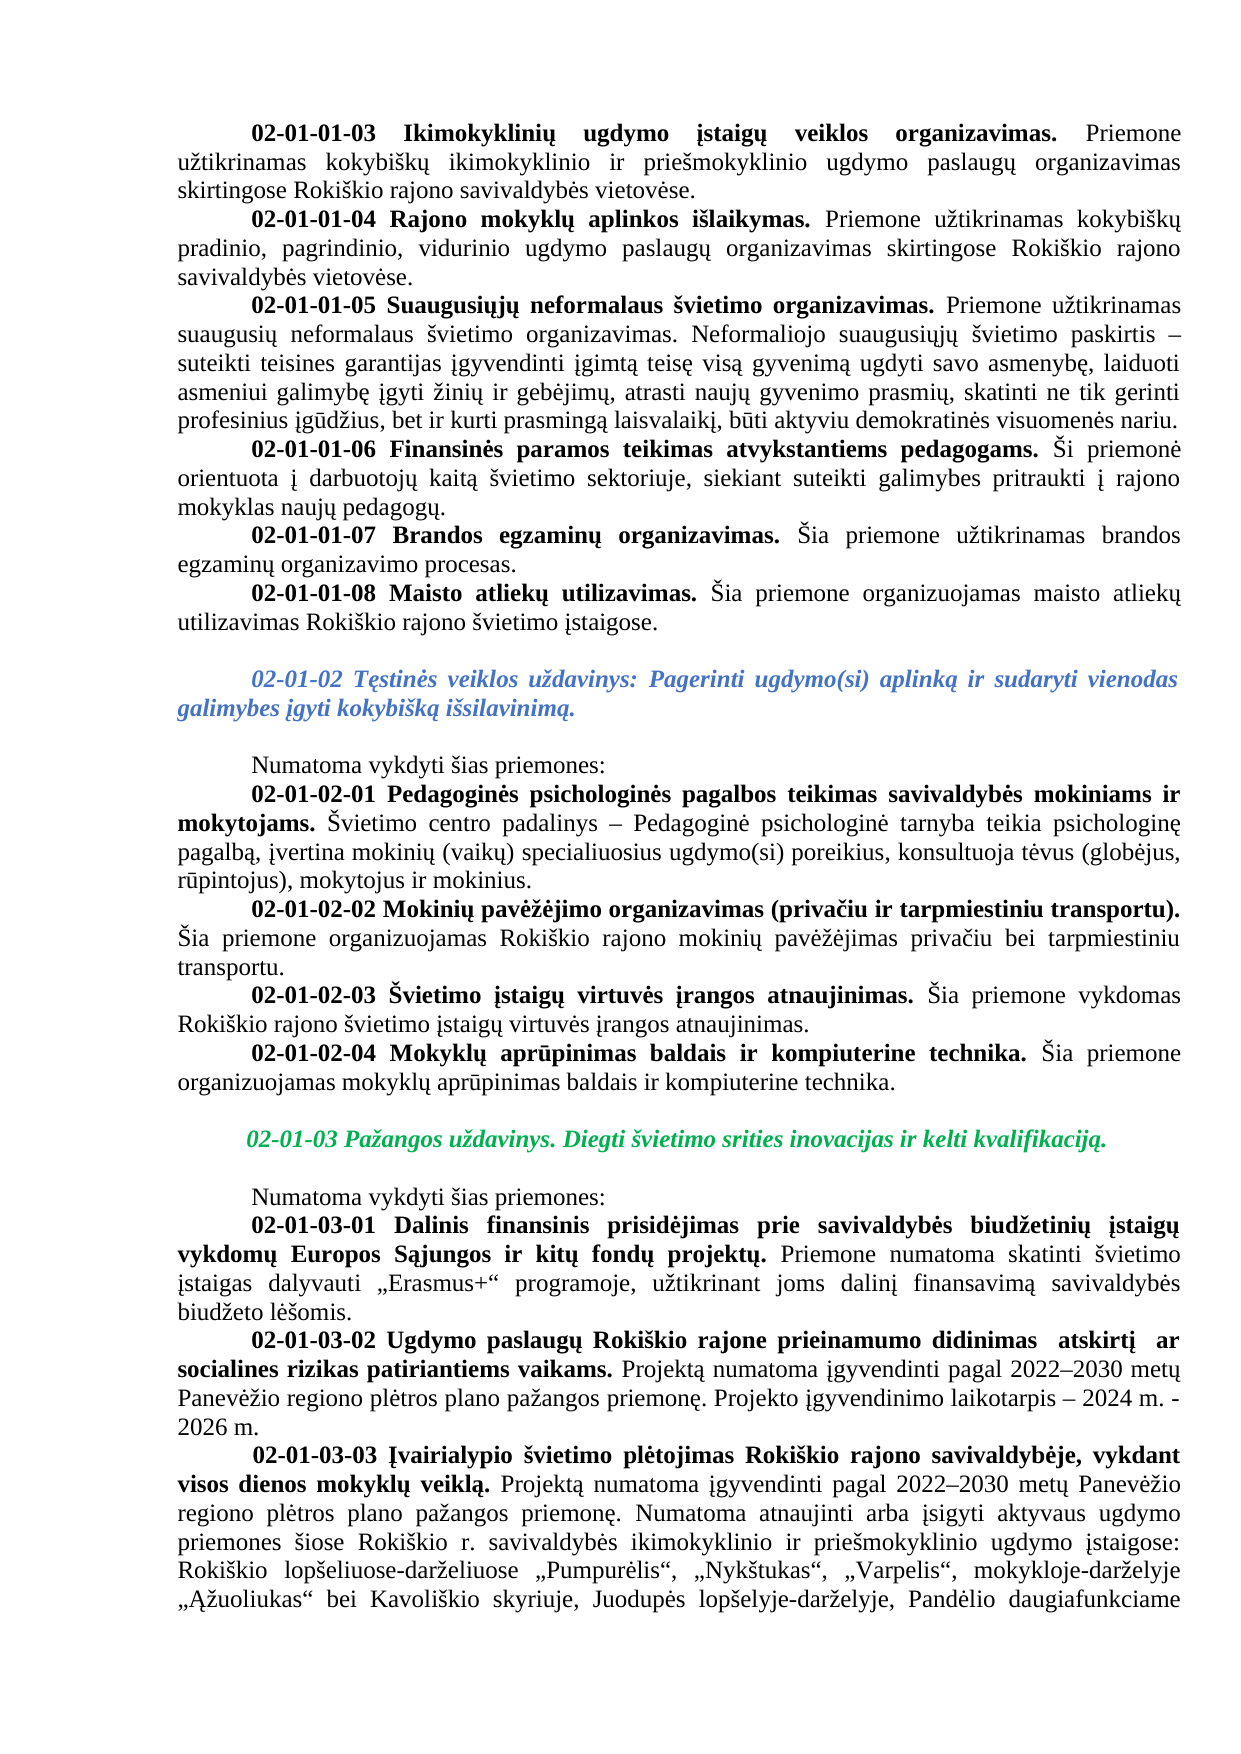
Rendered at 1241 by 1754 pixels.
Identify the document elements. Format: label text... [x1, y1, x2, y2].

text 02-01-01-03 Ikimokyklinių ugdymo įstaigų veiklos organizavimas. Priemone užtikrinamas kokybiškų ikimokyklinio ir priešmokyklinio ugdymo paslaugų organizavimas skirtingose Rokiškio rajono savivaldybės vietovėse. [177, 118, 1181, 204]
text 02-01-02-04 Mokyklų aprūpinimas baldais ir kompiuterine technika. Šia priemone organizuojamas mokyklų aprūpinimas baldais ir kompiuterine technika. [177, 1038, 1181, 1096]
text 02-01-01-04 Rajono mokyklų aplinkos išlaikymas. Priemone užtikrinamas kokybiškų pradinio, pagrindinio, vidurinio ugdymo paslaugų organizavimas skirtingose Rokiškio rajono savivaldybės vietovėse. [177, 204, 1181, 291]
text 02-01-03-01 Dalinis finansinis prisidėjimas prie savivaldybės biudžetinių įstaigų vykdomų Europos Sąjungos ir kitų fondų projektų. Priemone numatoma skatinti švietimo įstaigas dalyvauti „Erasmus+“ programoje, užtikrinant joms dalinį finansavimą savivaldybės biudžeto lėšomis. [177, 1211, 1181, 1326]
text 02-01-02 Tęstinės veiklos uždavinys: Pagerinti ugdymo(si) aplinką ir sudaryti vienodas galimybes įgyti kokybišką išsilavinimą. [177, 664, 1181, 722]
text Numatoma vykdyti šias priemones: [177, 1182, 1181, 1211]
text 02-01-03-02 Ugdymo paslaugų Rokiškio rajone prieinamumo didinimas atskirtį ar socialines rizikas patiriantiems vaikams. Projektą numatoma įgyvendinti pagal 2022–2030 metų Panevėžio regiono plėtros plano pažangos priemonę. Projekto įgyvendinimo laikotarpis – 2024 m. - 2026 m. [177, 1326, 1181, 1441]
text 02-01-01-05 Suaugusiųjų neformalaus švietimo organizavimas. Priemone užtikrinamas suaugusių neformalaus švietimo organizavimas. Neformaliojo suaugusiųjų švietimo paskirtis – suteikti teisines garantijas įgyvendinti įgimtą teisę visą gyvenimą ugdyti savo asmenybę, laiduoti asmeniui galimybę įgyti žinių ir gebėjimų, atrasti naujų gyvenimo prasmių, skatinti ne tik gerinti profesinius įgūdžius, bet ir kurti prasmingą laisvalaikį, būti aktyviu demokratinės visuomenės nariu. [177, 291, 1181, 434]
text 02-01-02-03 Švietimo įstaigų virtuvės įrangos atnaujinimas. Šia priemone vykdomas Rokiškio rajono švietimo įstaigų virtuvės įrangos atnaujinimas. [177, 981, 1181, 1038]
text 02-01-01-07 Brandos egzaminų organizavimas. Šia priemone užtikrinamas brandos egzaminų organizavimo procesas. [177, 521, 1181, 578]
text 02-01-01-08 Maisto atliekų utilizavimas. Šia priemone organizuojamas maisto atliekų utilizavimas Rokiškio rajono švietimo įstaigose. [177, 578, 1181, 636]
text Numatoma vykdyti šias priemones: [177, 751, 1181, 779]
text 02-01-03 Pažangos uždavinys. Diegti švietimo srities inovacijas ir kelti kvalifikaciją. [177, 1124, 1181, 1153]
text 02-01-01-06 Finansinės paramos teikimas atvykstantiems pedagogams. Ši priemonė orientuota į darbuotojų kaitą švietimo sektoriuje, siekiant suteikti galimybes pritraukti į rajono mokyklas naujų pedagogų. [177, 434, 1181, 521]
text 02-01-02-02 Mokinių pavėžėjimo organizavimas (privačiu ir tarpmiestiniu transportu). Šia priemone organizuojamas Rokiškio rajono mokinių pavėžėjimas privačiu bei tarpmiestiniu transportu. [177, 894, 1181, 981]
text 02-01-02-01 Pedagoginės psichologinės pagalbos teikimas savivaldybės mokiniams ir mokytojams. Švietimo centro padalinys – Pedagoginė psichologinė tarnyba teikia psichologinę pagalbą, įvertina mokinių (vaikų) specialiuosius ugdymo(si) poreikius, konsultuoja tėvus (globėjus, rūpintojus), mokytojus ir mokinius. [177, 779, 1181, 894]
